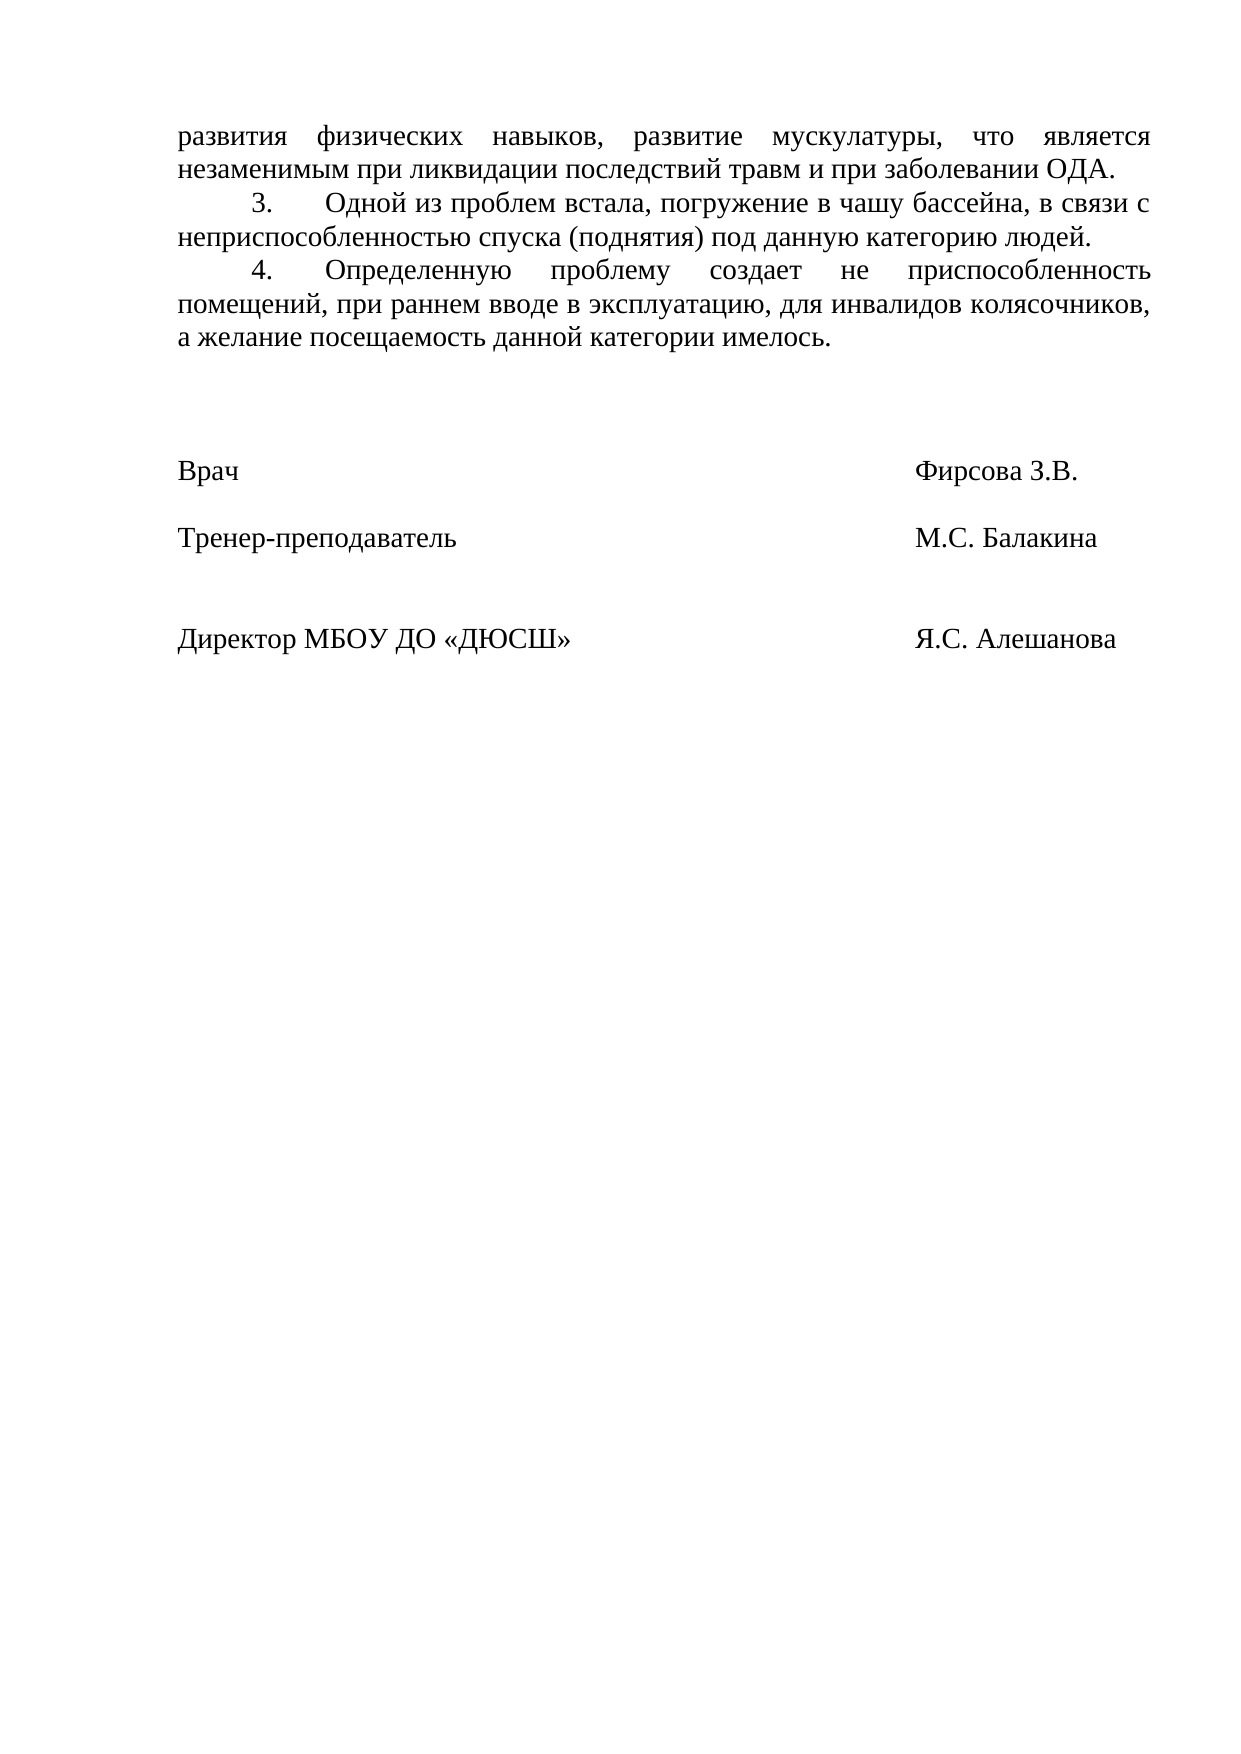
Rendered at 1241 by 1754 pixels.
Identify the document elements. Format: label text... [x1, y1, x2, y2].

list Определенную проблему создает не приспособленность помещений, при раннем вводе в эксплуатацию, для инвалидов колясочников, а желание посещаемость данной категории имелось. [177, 252, 1152, 353]
text Директор МБОУ ДО «ДЮСШ» Я.С. Алешанова [177, 621, 1152, 655]
text Тренер-преподаватель М.С. Балакина [177, 521, 1152, 554]
text Врач Фирсова З.В. [177, 453, 1152, 487]
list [177, 118, 1152, 185]
list Одной из проблем встала, погружение в чашу бассейна, в связи с неприспособленностью спуска (поднятия) под данную категорию людей. [177, 185, 1152, 252]
